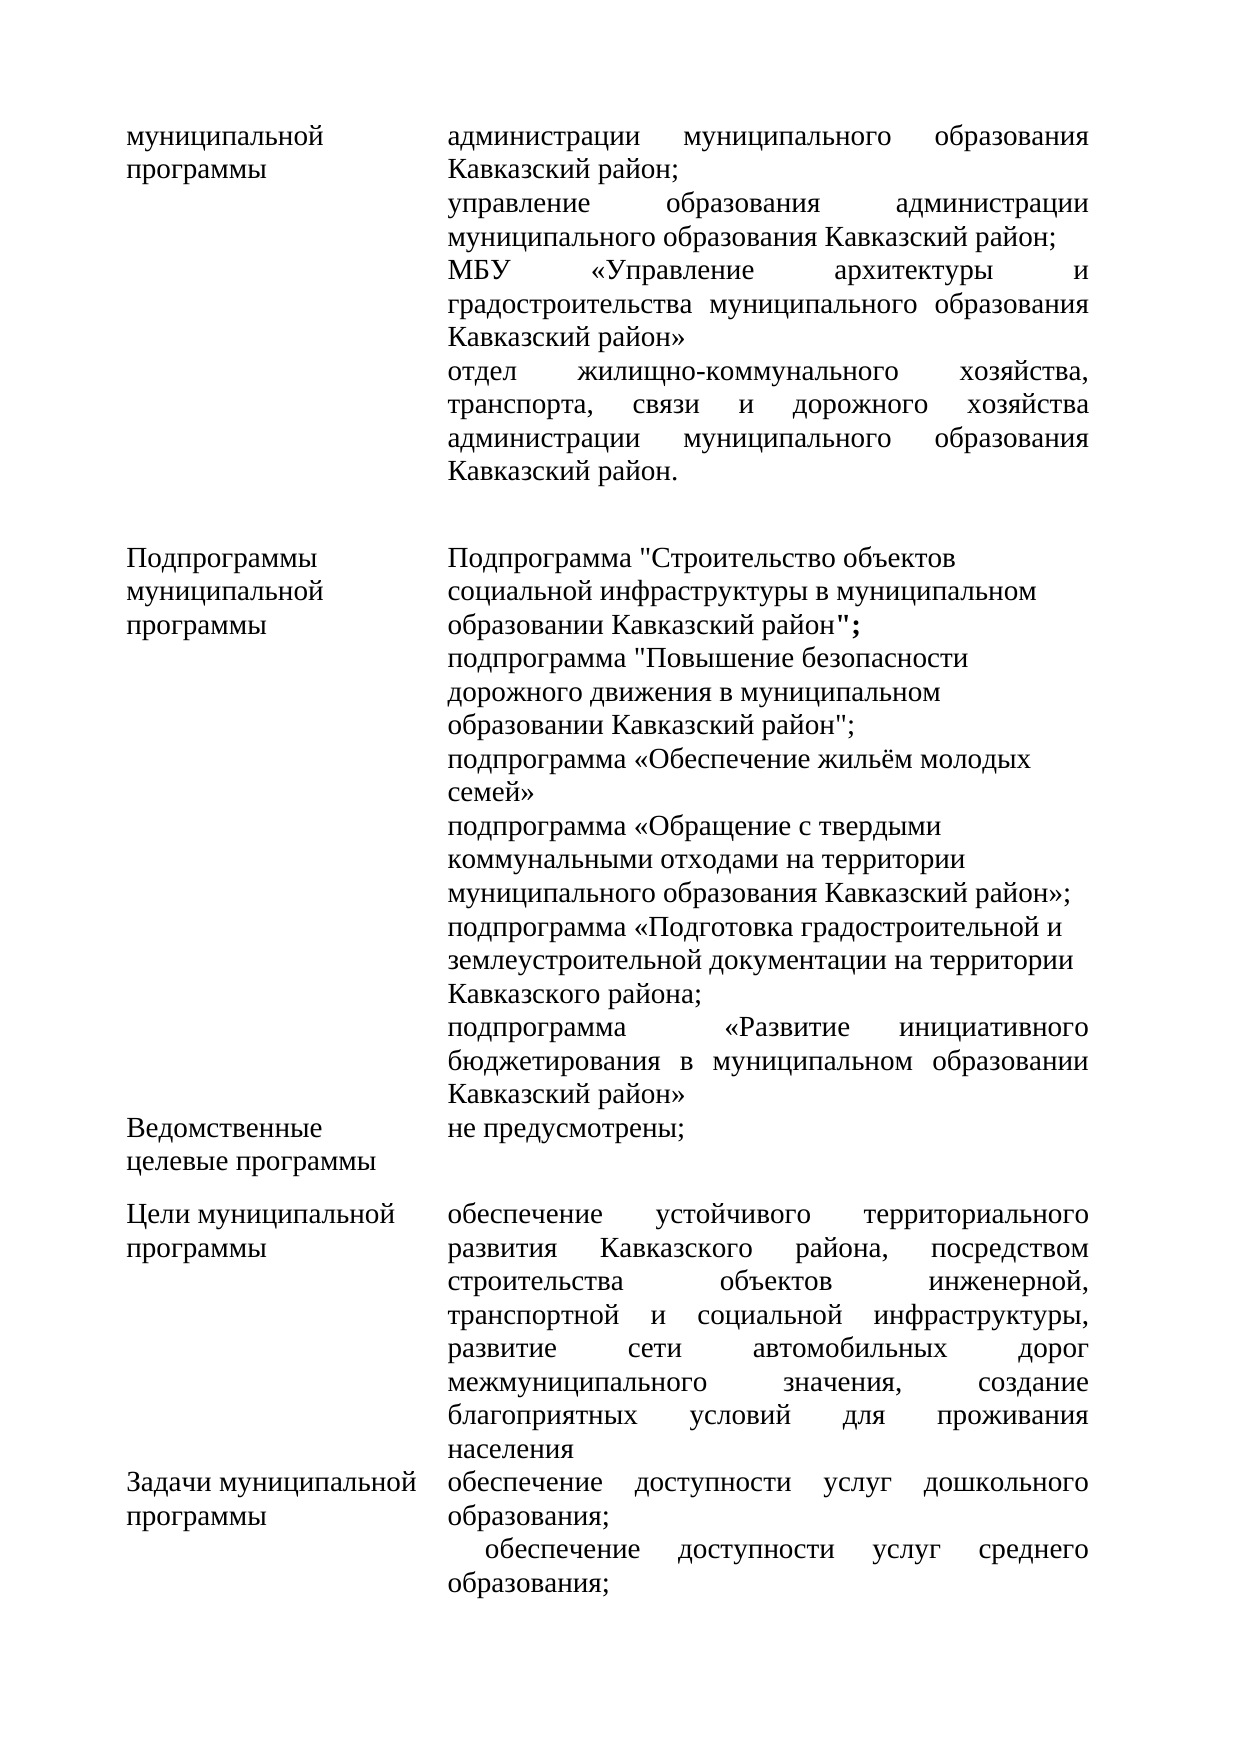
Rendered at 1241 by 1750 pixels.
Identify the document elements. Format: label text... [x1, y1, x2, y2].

table_cell обеспечение устойчивого территориального развития Кавказского района, посредством строительства объектов инженерной, транспортной и социальной инфраструктуры, развитие сети автомобильных дорог межмуниципального значения, создание благоприятных условий для проживания населения [436, 1196, 1101, 1464]
table_cell Цели муниципальной программы [115, 1196, 436, 1464]
table_cell Ведомственные целевые программы [115, 1110, 436, 1196]
table_cell Подпрограмма "Строительство объектов социальной инфраструктуры в муниципальном образовании Кавказский район"; подпрограмма "Повышение безопасности дорожного движения в муниципальном образовании Кавказский район"; подпрограмма «Обеспечение жильём молодых семей» подпрограмма «Обращение с твердыми коммунальными отходами на территории муниципального образования Кавказский район»; подпрограмма «Подготовка градостроительной и землеустроительной документации на территории Кавказского района; подпрограмма «Развитие инициативного бюджетирования в муниципальном образовании Кавказский район» [436, 540, 1101, 1110]
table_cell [115, 118, 436, 540]
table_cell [436, 118, 1101, 540]
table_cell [436, 1465, 1101, 1599]
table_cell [115, 1465, 436, 1599]
table_cell не предусмотрены; [436, 1110, 1101, 1196]
table_cell Подпрограммы муниципальной программы [115, 540, 436, 1110]
